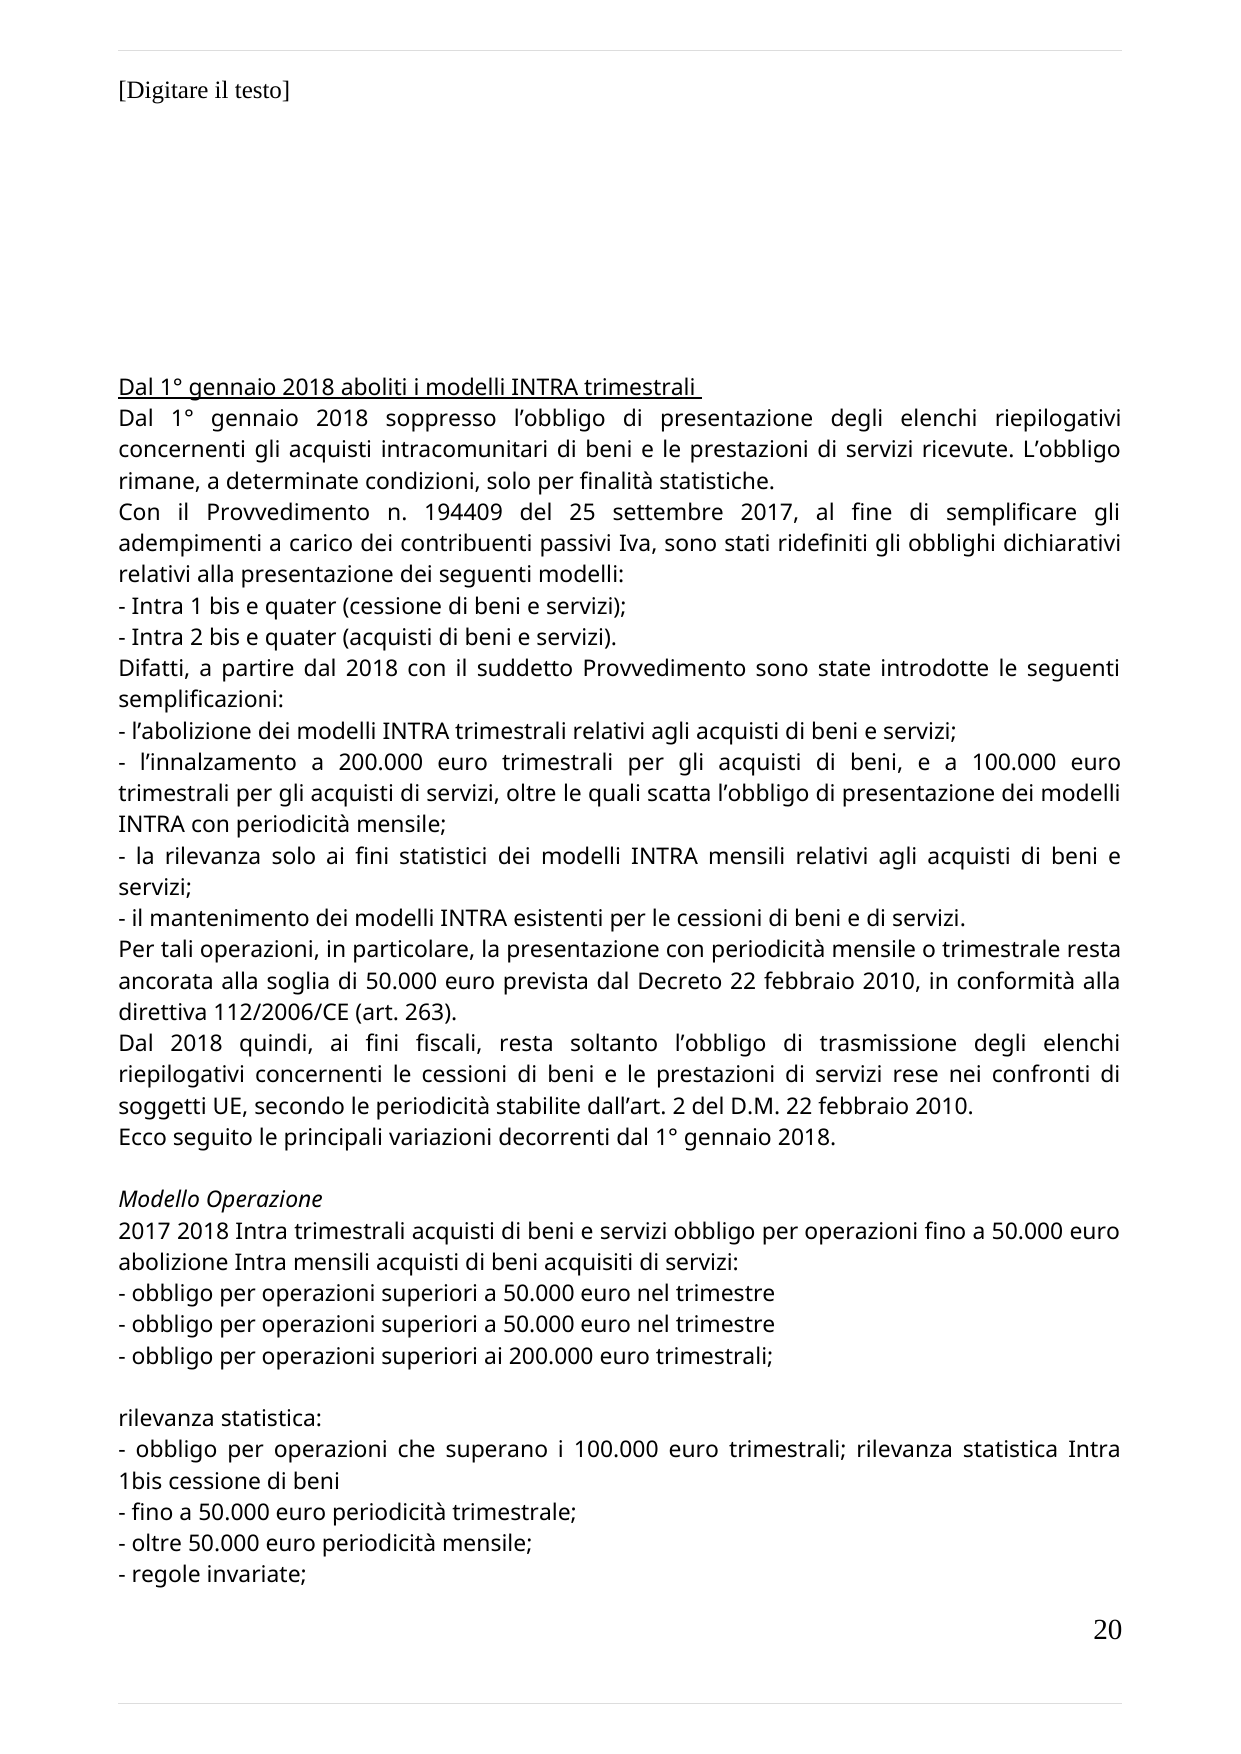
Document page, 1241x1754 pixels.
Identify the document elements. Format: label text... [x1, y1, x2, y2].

text - regole invariate; [118, 1558, 1122, 1590]
text - l’abolizione dei modelli INTRA trimestrali relativi agli acquisti di beni e servizi; [118, 715, 1122, 746]
text rilevanza statistica: [118, 1402, 1122, 1433]
text - Intra 2 bis e quater (acquisti di beni e servizi). [118, 621, 1122, 652]
text - oltre 50.000 euro periodicità mensile; [118, 1527, 1122, 1558]
text Con il Provvedimento n. 194409 del 25 settembre 2017, al fine di semplificare gli adempimenti a carico dei contribuenti passivi Iva, sono stati ridefiniti gli obblighi dichiarativi relativi alla presentazione dei seguenti modelli: [118, 496, 1122, 590]
text Dal 2018 quindi, ai fini fiscali, resta soltanto l’obbligo di trasmissione degli elenchi riepilogativi concernenti le cessioni di beni e le prestazioni di servizi rese nei confronti di soggetti UE, secondo le periodicità stabilite dall’art. 2 del D.M. 22 febbraio 2010. [118, 1027, 1122, 1121]
text Difatti, a partire dal 2018 con il suddetto Provvedimento sono state introdotte le seguenti semplificazioni: [118, 652, 1122, 715]
text 2017 2018 Intra trimestrali acquisti di beni e servizi obbligo per operazioni fino a 50.000 euro abolizione Intra mensili acquisti di beni acquisiti di servizi: [118, 1215, 1122, 1277]
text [118, 1496, 1122, 1527]
text Dal 1° gennaio 2018 aboliti i modelli INTRA trimestrali [118, 371, 1122, 402]
text - obbligo per operazioni superiori a 50.000 euro nel trimestre [118, 1308, 1122, 1340]
text Modello Operazione [118, 1183, 1122, 1215]
text - obbligo per operazioni superiori a 50.000 euro nel trimestre [118, 1277, 1122, 1308]
text - la rilevanza solo ai fini statistici dei modelli INTRA mensili relativi agli acquisti di beni e servizi; [118, 840, 1122, 902]
text Per tali operazioni, in particolare, la presentazione con periodicità mensile o trimestrale resta ancorata alla soglia di 50.000 euro prevista dal Decreto 22 febbraio 2010, in conformità alla direttiva 112/2006/CE (art. 263). [118, 933, 1122, 1027]
text Ecco seguito le principali variazioni decorrenti dal 1° gennaio 2018. [118, 1121, 1122, 1152]
text - obbligo per operazioni superiori ai 200.000 euro trimestrali; [118, 1340, 1122, 1371]
text - l’innalzamento a 200.000 euro trimestrali per gli acquisti di beni, e a 100.000 euro trimestrali per gli acquisti di servizi, oltre le quali scatta l’obbligo di presentazione dei modelli INTRA con periodicità mensile; [118, 746, 1122, 840]
text - obbligo per operazioni che superano i 100.000 euro trimestrali; rilevanza statistica Intra 1bis cessione di beni [118, 1433, 1122, 1496]
text - il mantenimento dei modelli INTRA esistenti per le cessioni di beni e di servizi. [118, 902, 1122, 933]
text Dal 1° gennaio 2018 soppresso l’obbligo di presentazione degli elenchi riepilogativi concernenti gli acquisti intracomunitari di beni e le prestazioni di servizi ricevute. L’obbligo rimane, a determinate condizioni, solo per finalità statistiche. [118, 402, 1122, 496]
text - Intra 1 bis e quater (cessione di beni e servizi); [118, 590, 1122, 621]
